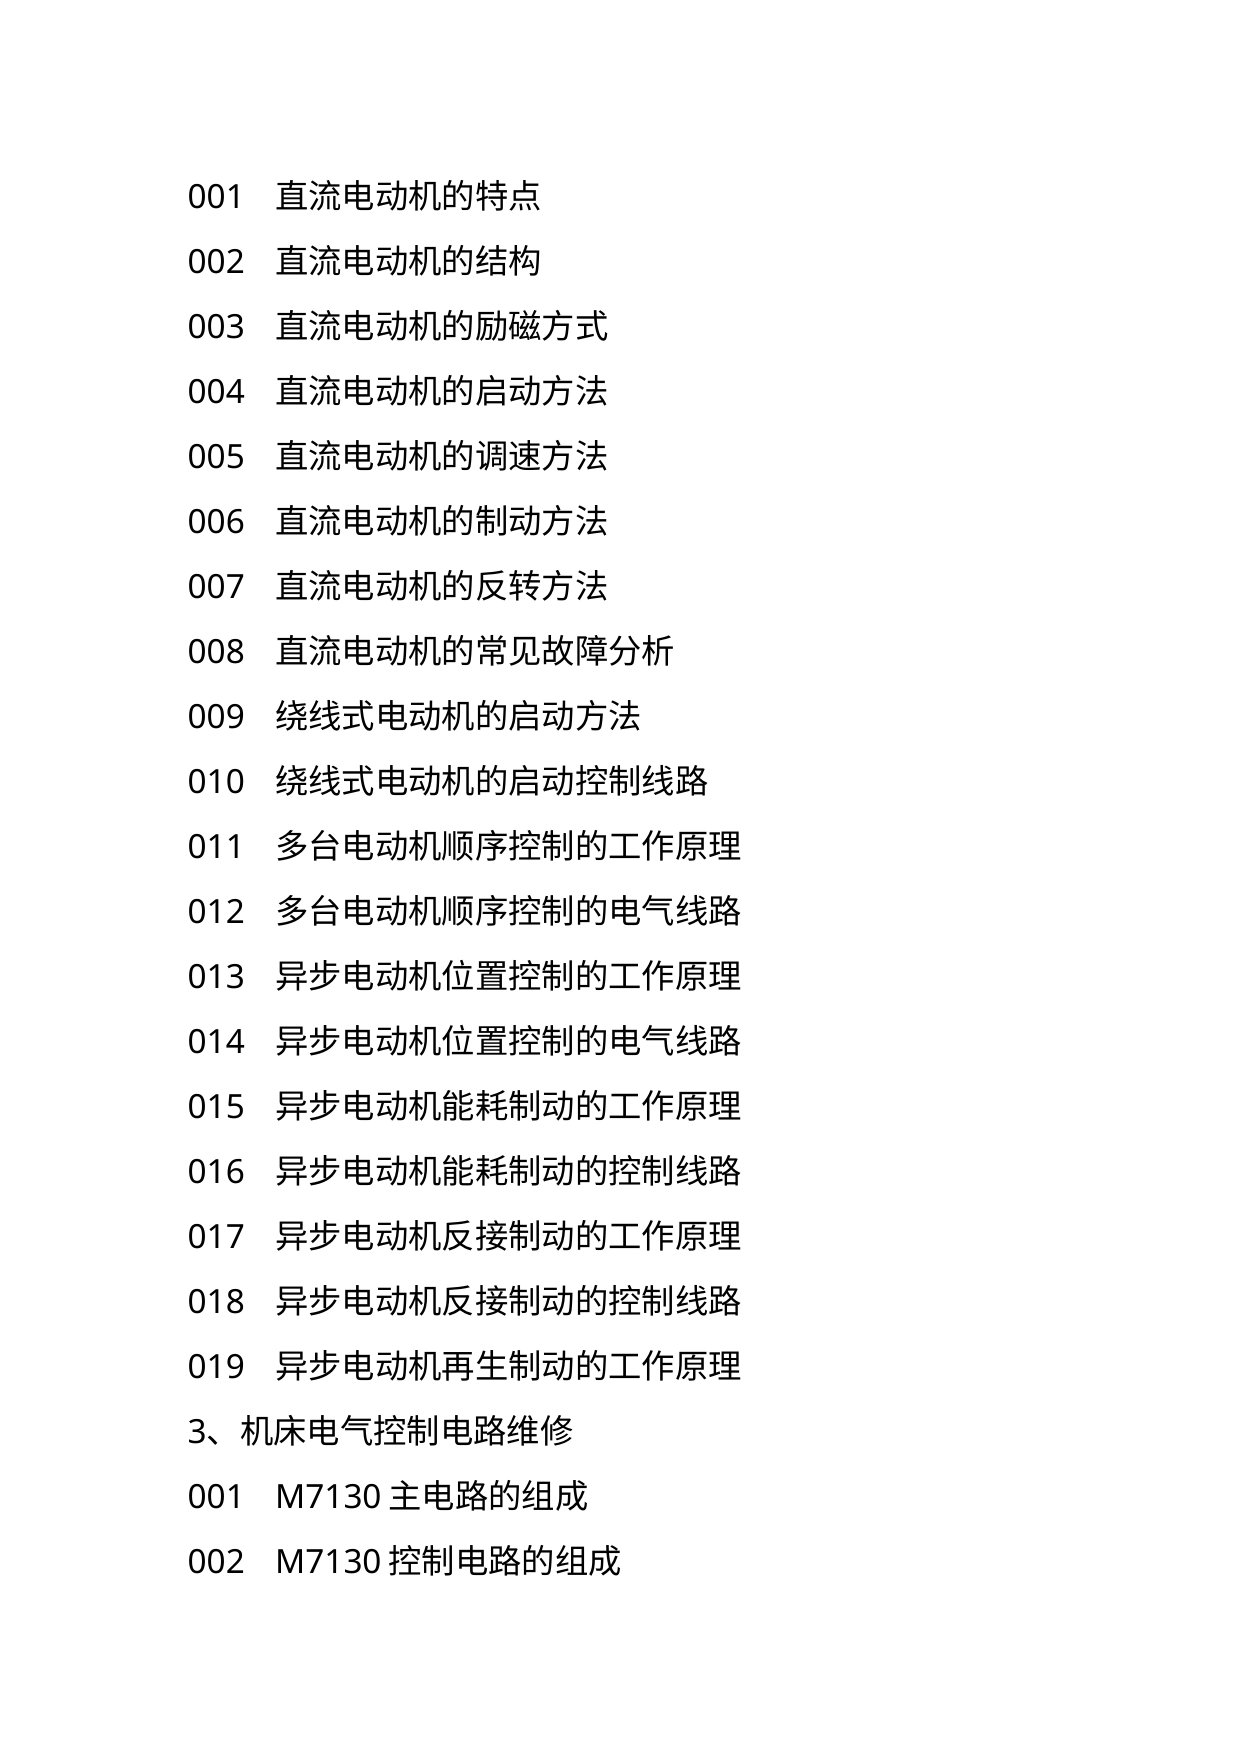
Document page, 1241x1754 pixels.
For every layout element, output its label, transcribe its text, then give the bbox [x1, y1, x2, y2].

text 015 异步电动机能耗制动的工作原理 [187, 1072, 1053, 1137]
text 010 绕线式电动机的启动控制线路 [187, 747, 1053, 812]
text 008 直流电动机的常见故障分析 [187, 617, 1053, 682]
text 011 多台电动机顺序控制的工作原理 [187, 812, 1053, 877]
text 017 异步电动机反接制动的工作原理 [187, 1202, 1053, 1267]
text 019 异步电动机再生制动的工作原理 [187, 1332, 1053, 1397]
text 012 多台电动机顺序控制的电气线路 [187, 877, 1053, 942]
text 004 直流电动机的启动方法 [187, 357, 1053, 422]
text 007 直流电动机的反转方法 [187, 552, 1053, 617]
text 013 异步电动机位置控制的工作原理 [187, 942, 1053, 1007]
text 001 直流电动机的特点 [187, 162, 1053, 227]
text 006 直流电动机的制动方法 [187, 487, 1053, 552]
text 002 M7130控制电路的组成 [187, 1527, 1053, 1592]
text 014 异步电动机位置控制的电气线路 [187, 1007, 1053, 1072]
text 009 绕线式电动机的启动方法 [187, 682, 1053, 747]
text 018 异步电动机反接制动的控制线路 [187, 1267, 1053, 1332]
text 005 直流电动机的调速方法 [187, 422, 1053, 487]
text 002 直流电动机的结构 [187, 227, 1053, 292]
text 3、机床电气控制电路维修 [187, 1397, 1053, 1462]
text 016 异步电动机能耗制动的控制线路 [187, 1137, 1053, 1202]
text 003 直流电动机的励磁方式 [187, 292, 1053, 357]
text 001 M7130主电路的组成 [187, 1462, 1053, 1527]
